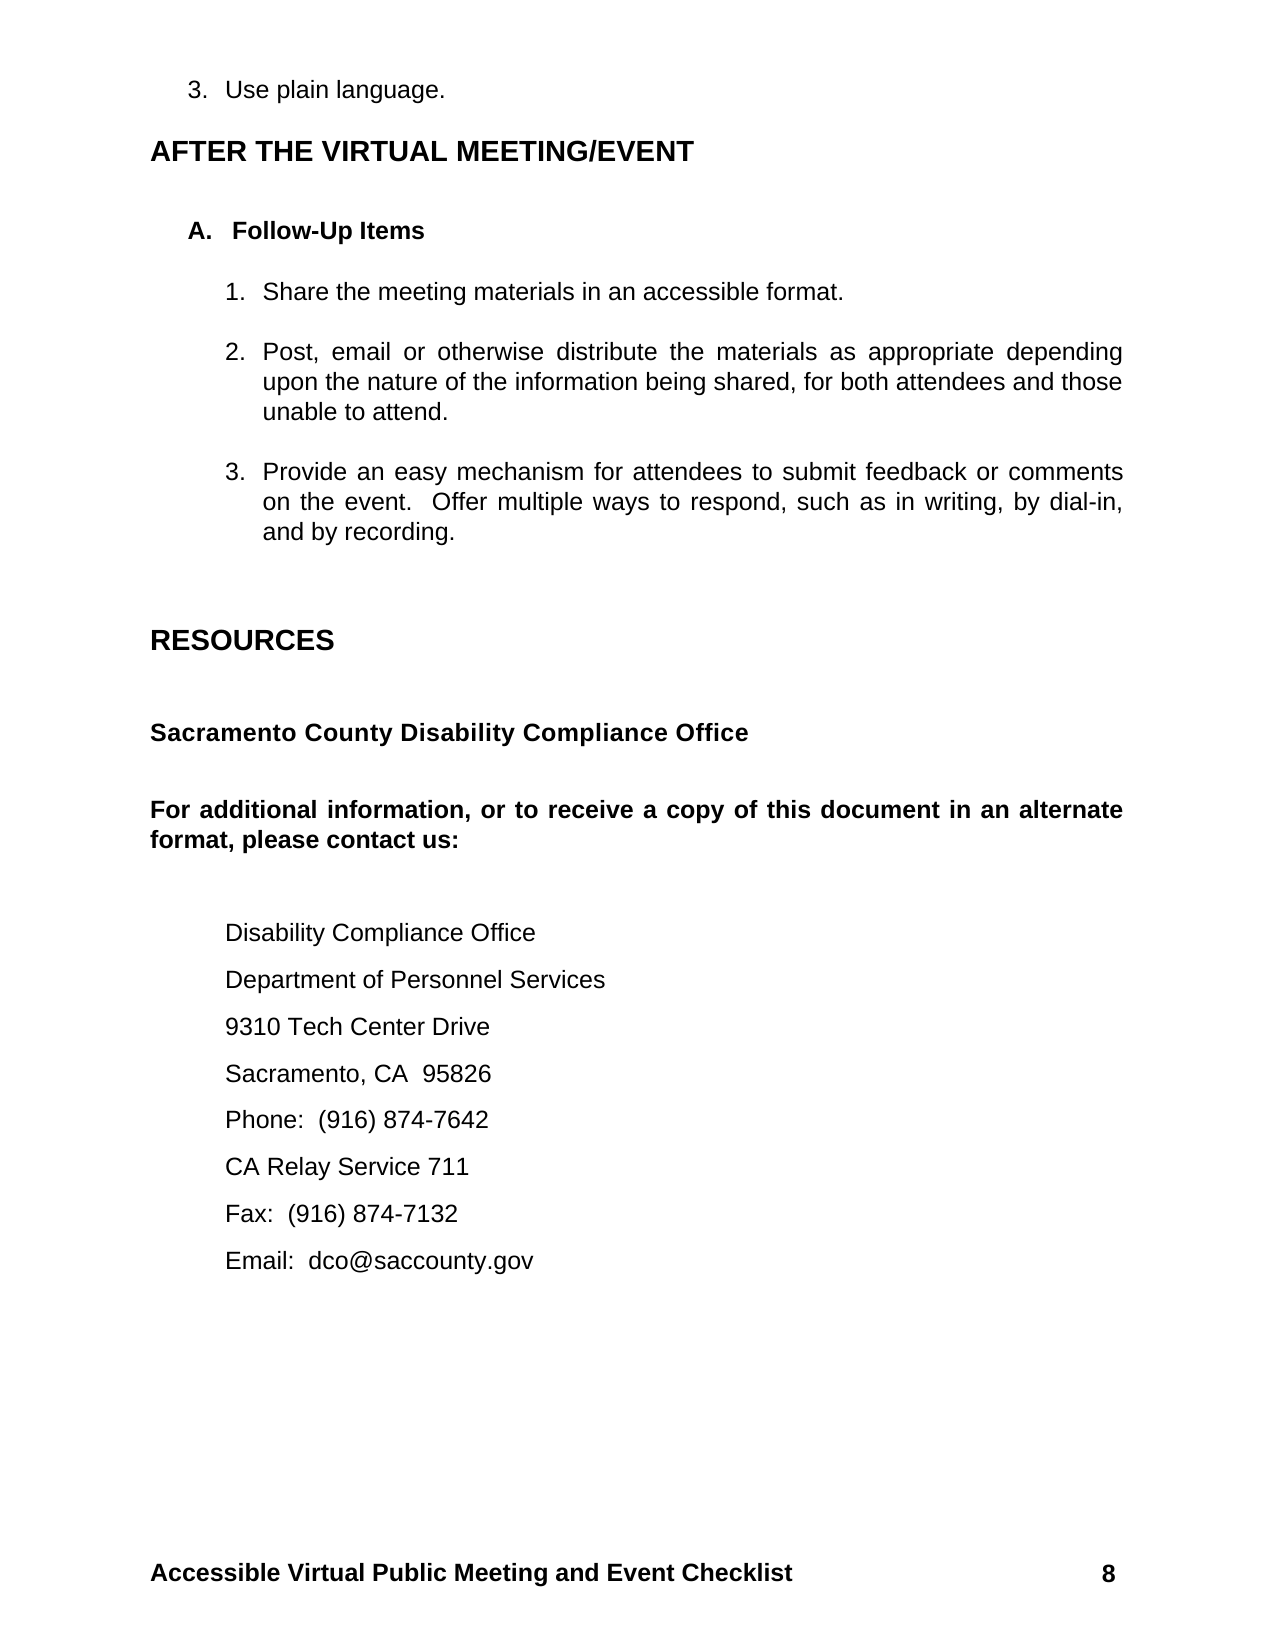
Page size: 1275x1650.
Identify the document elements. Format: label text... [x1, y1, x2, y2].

subtitle Sacramento County Disability Compliance Office [150, 718, 1125, 747]
subtitle RESOURCES [150, 623, 1125, 657]
text Sacramento, CA 95826 [150, 1059, 1125, 1087]
subtitle AFTER THE VIRTUAL MEETING/EVENT [150, 134, 1125, 168]
text CA Relay Service 711 [150, 1152, 1125, 1181]
text 9310 Tech Center Drive [150, 1012, 1125, 1041]
text Email: dco@saccounty.gov [150, 1246, 1125, 1274]
list Follow-Up Items [187, 216, 1125, 245]
list Share the meeting materials in an accessible format. [225, 276, 1125, 305]
text Fax: (916) 874-7132 [150, 1199, 1125, 1228]
list Post, email or otherwise distribute the materials as appropriate depending upon the nature of the information being shared, for both attendees and those unable to attend. [225, 337, 1125, 426]
list Provide an easy mechanism for attendees to submit feedback or comments on the event. Offer multiple ways to respond, such as in writing, by dial-in, and by recording. [225, 457, 1125, 546]
list Use plain language. [187, 75, 1125, 104]
text For additional information, or to receive a copy of this document in an alternate format, please contact us: [150, 795, 1125, 853]
text Department of Personnel Services [150, 965, 1125, 994]
text Phone: (916) 874-7642 [150, 1105, 1125, 1134]
text Disability Compliance Office [150, 918, 1125, 947]
